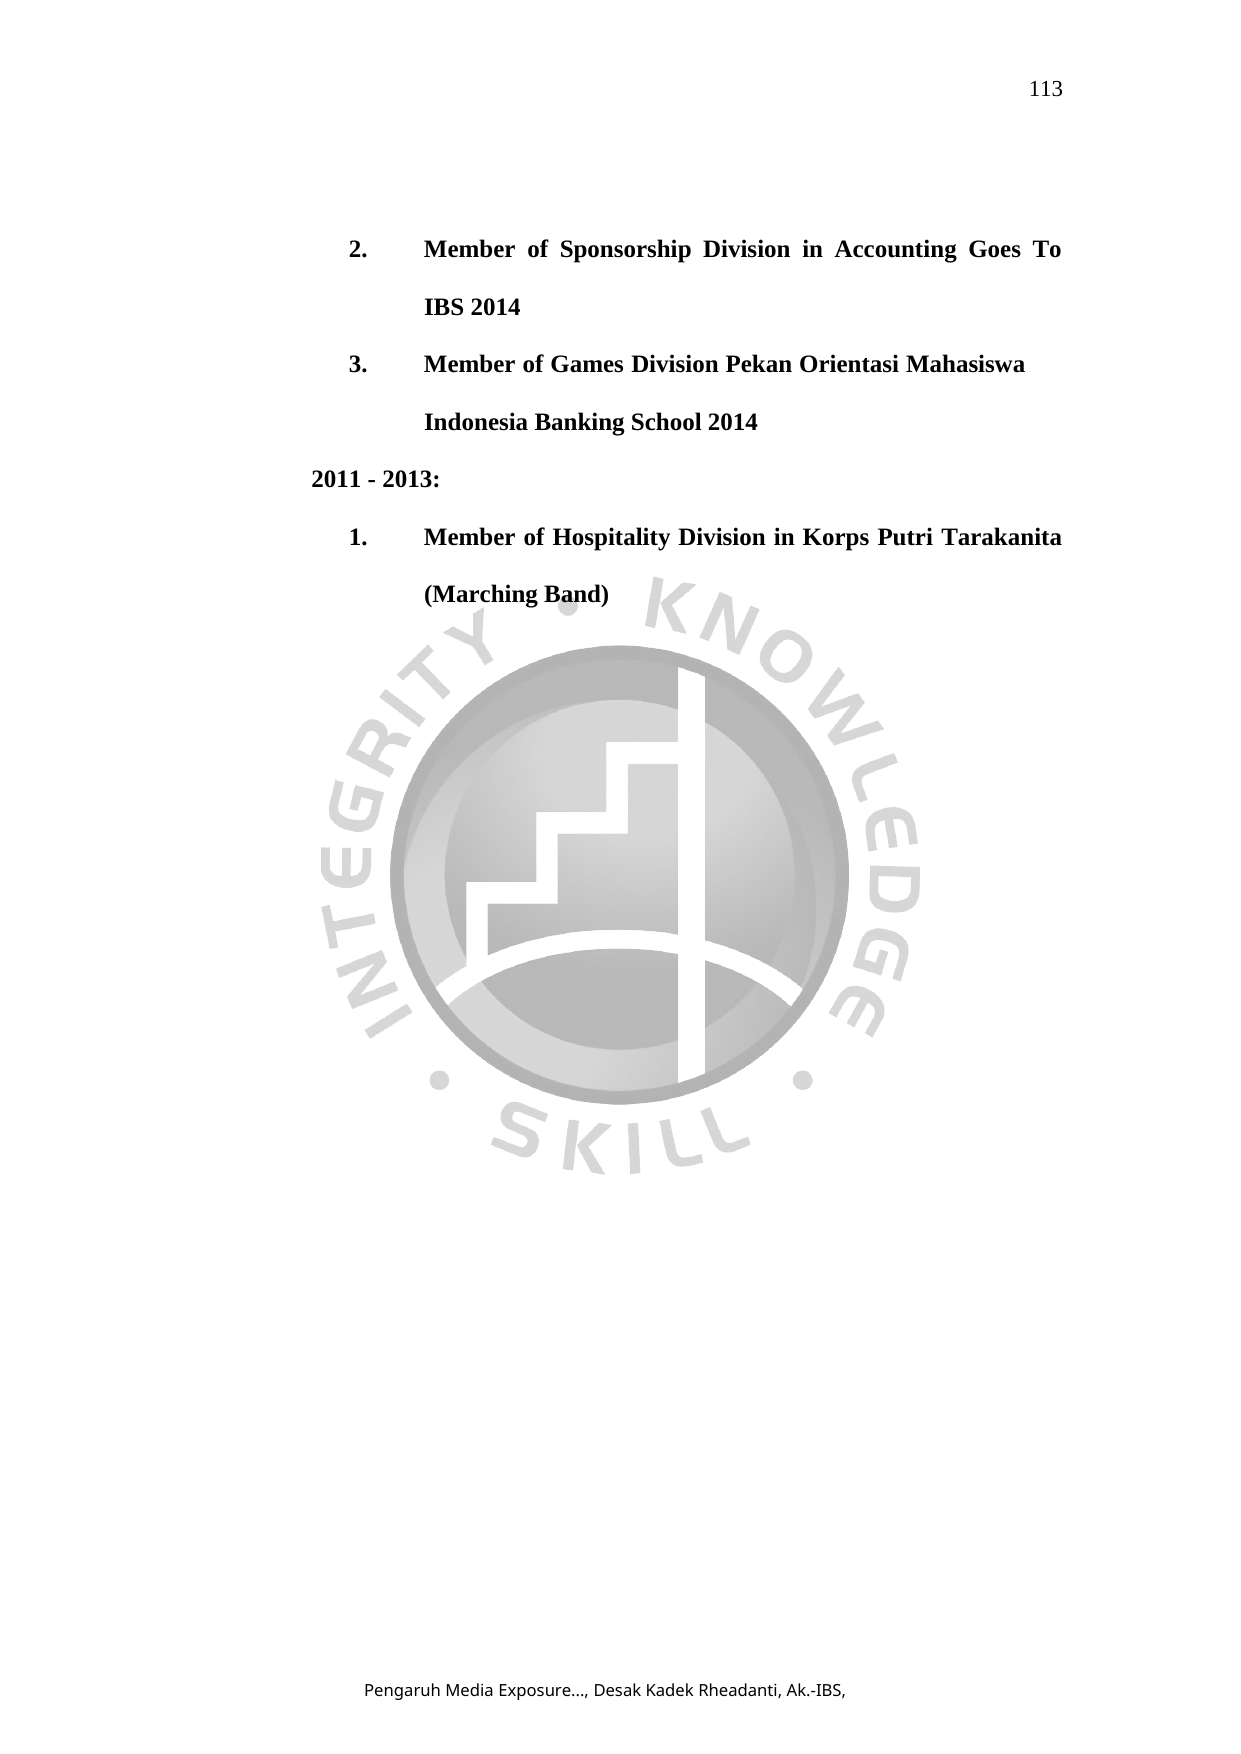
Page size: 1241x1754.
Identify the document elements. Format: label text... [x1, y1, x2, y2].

picture [248, 503, 993, 1248]
subtitle Member of Sponsorship Division in Accounting Goes To IBS 2014 [349, 234, 1063, 320]
list Member of Games Division Pekan Orientasi Mahasiswa Indonesia Banking School 2014 [349, 349, 1063, 436]
text 1. Member of Hospitality Division in Korps Putri Tarakanita (Marching Band) [349, 522, 1063, 608]
subtitle 2011 - 2013: [311, 464, 1186, 493]
